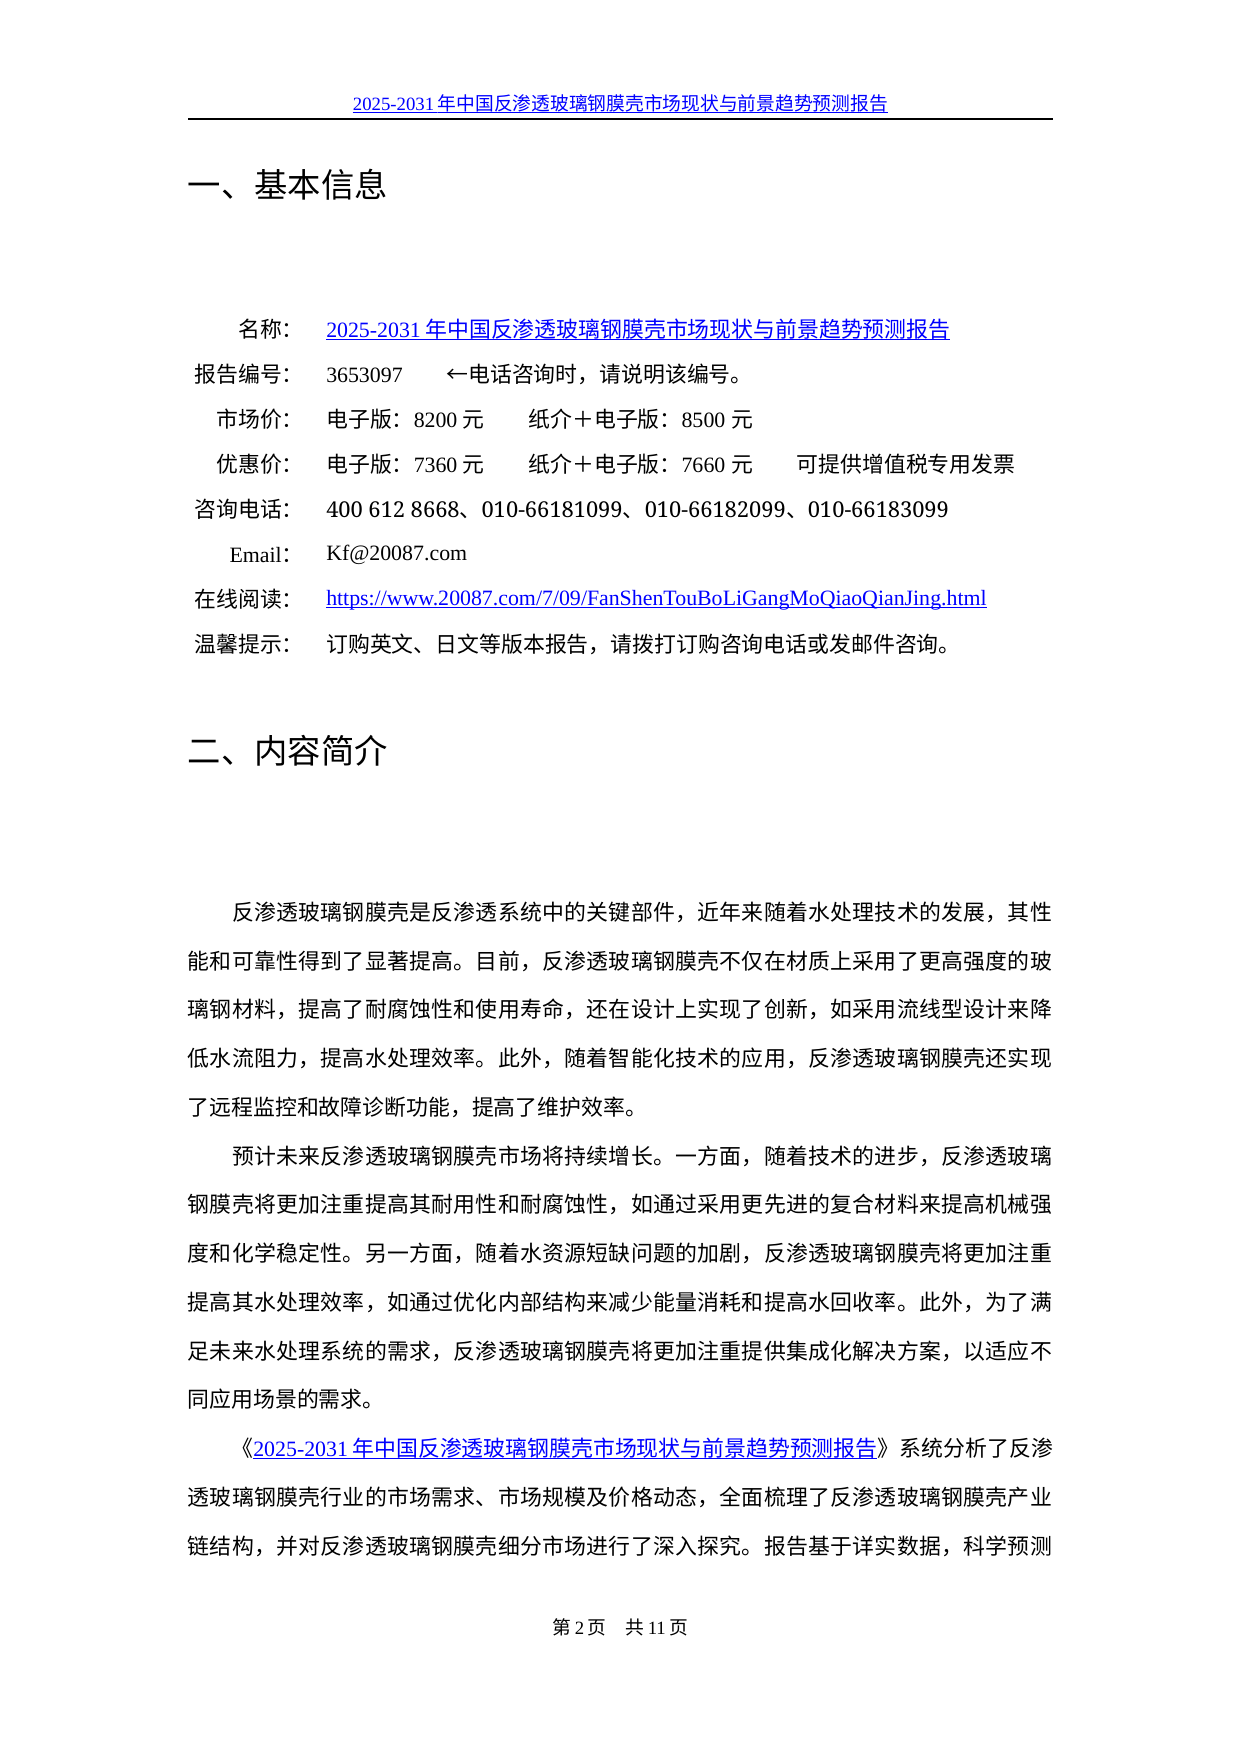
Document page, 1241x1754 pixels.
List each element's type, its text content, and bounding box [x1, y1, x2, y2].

table_cell Kf@20087.com [315, 537, 1073, 582]
table_cell 在线阅读： [167, 582, 315, 627]
table_header 名称： [167, 312, 315, 357]
table_cell 电子版：7360 元 纸介＋电子版：7660 元 可提供增值税专用发票 [315, 447, 1073, 492]
title 一、基本信息 [187, 150, 1053, 215]
table_header 2025-2031年中国反渗透玻璃钢膜壳市场现状与前景趋势预测报告 [315, 312, 1073, 357]
table_cell [315, 582, 1073, 627]
table_cell 报告编号： [167, 357, 315, 402]
table_cell 咨询电话： [167, 492, 315, 537]
table_cell 优惠价： [167, 447, 315, 492]
table_cell Email： [167, 537, 315, 582]
title 二、内容简介 [187, 717, 1053, 782]
table_cell 3653097 ←电话咨询时，请说明该编号。 [315, 357, 1073, 402]
table_cell 400 612 8668、010-66181099、010-66182099、010-66183099 [315, 492, 1073, 537]
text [187, 894, 1053, 1561]
table_cell 电子版：8200 元 纸介＋电子版：8500 元 [315, 402, 1073, 447]
table_cell 温馨提示： [167, 627, 315, 672]
table_cell 市场价： [167, 402, 315, 447]
table_cell 订购英文、日文等版本报告，请拨打订购咨询电话或发邮件咨询。 [315, 627, 1073, 672]
